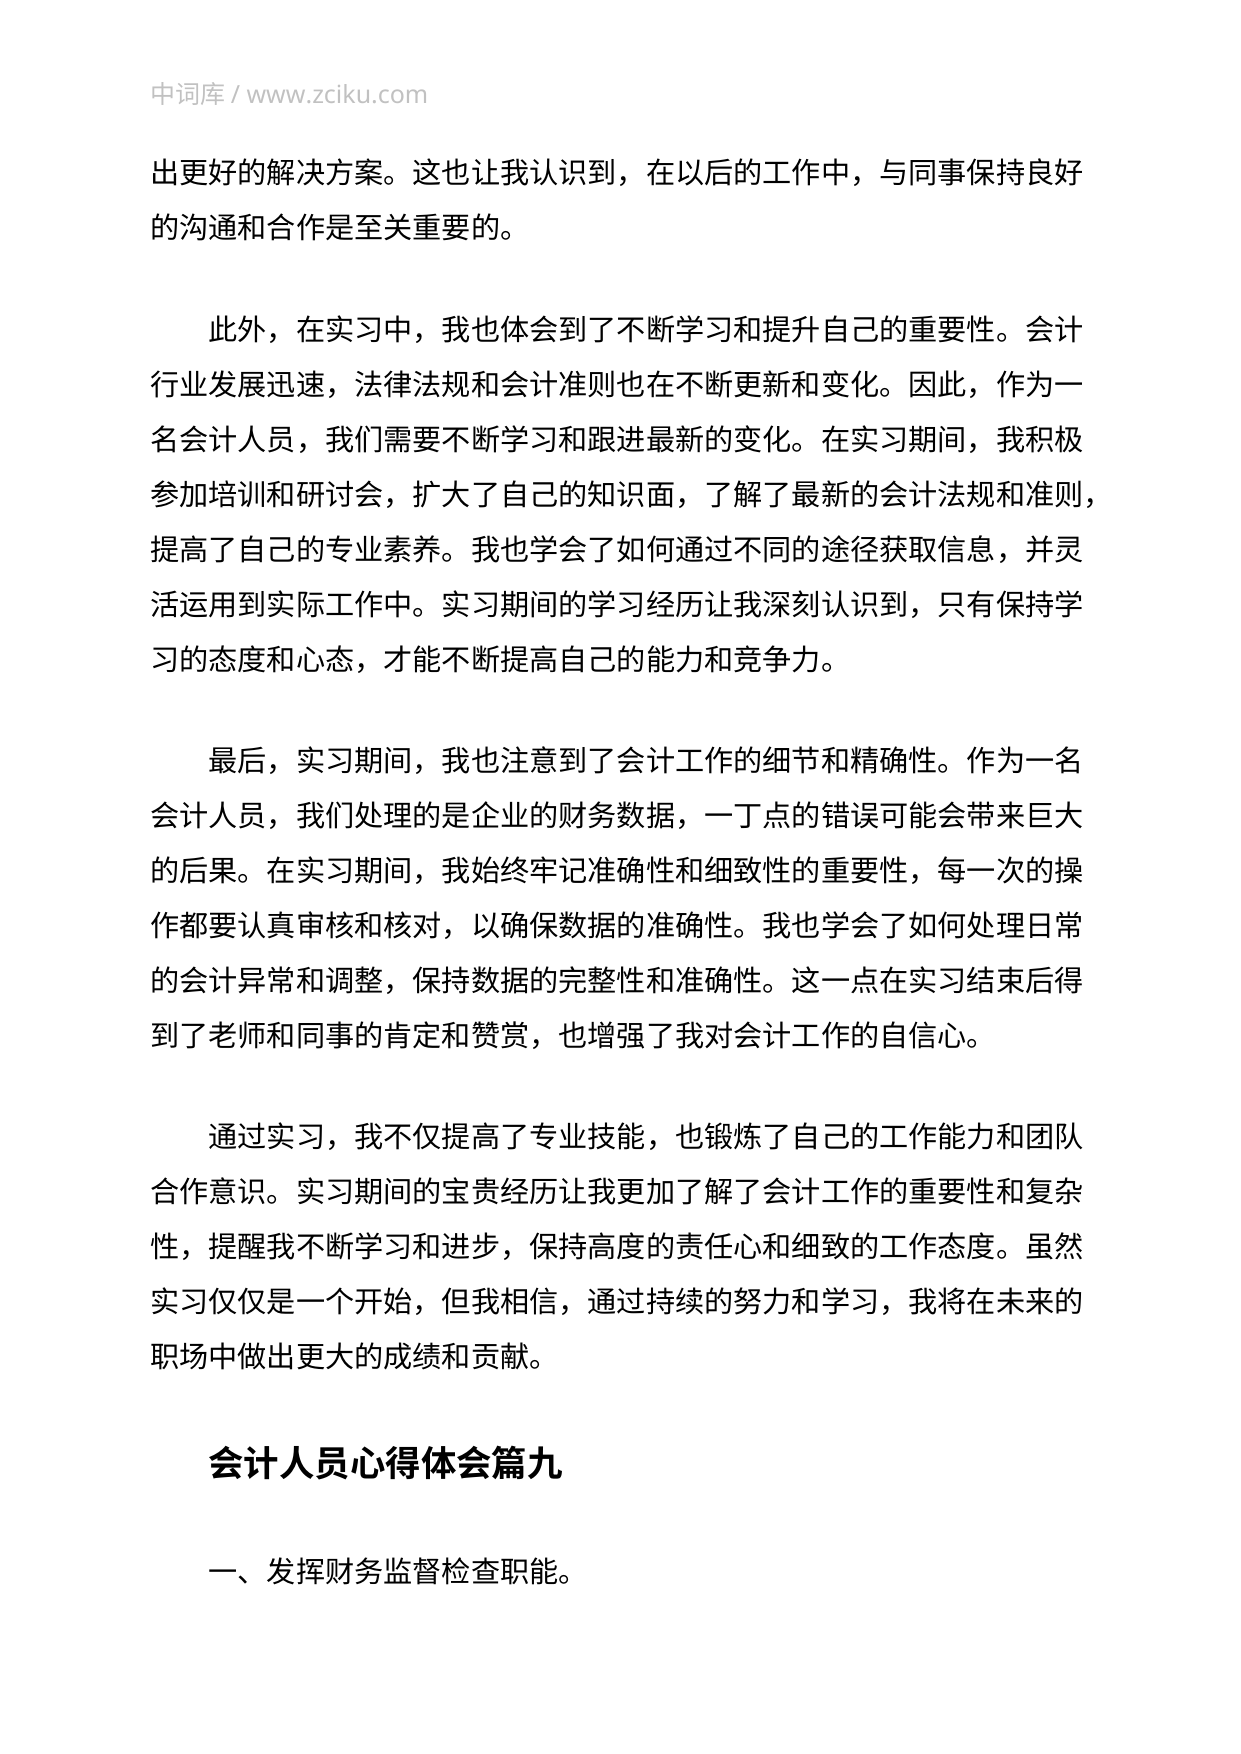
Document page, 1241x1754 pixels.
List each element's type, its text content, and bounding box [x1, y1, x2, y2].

text 通过实习，我不仅提高了专业技能，也锻炼了自己的工作能力和团队合作意识。实习期间的宝贵经历让我更加了解了会计工作的重要性和复杂性，提醒我不断学习和进步，保持高度的责任心和细致的工作态度。虽然实习仅仅是一个开始，但我相信，通过持续的努力和学习，我将在未来的职场中做出更大的成绩和贡献。 [150, 1114, 1090, 1376]
text 此外，在实习中，我也体会到了不断学习和提升自己的重要性。会计行业发展迅速，法律法规和会计准则也在不断更新和变化。因此，作为一名会计人员，我们需要不断学习和跟进最新的变化。在实习期间，我积极参加培训和研讨会，扩大了自己的知识面，了解了最新的会计法规和准则，提高了自己的专业素养。我也学会了如何通过不同的途径获取信息，并灵活运用到实际工作中。实习期间的学习经历让我深刻认识到，只有保持学习的态度和心态，才能不断提高自己的能力和竞争力。 [150, 307, 1090, 678]
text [150, 150, 1090, 247]
text 最后，实习期间，我也注意到了会计工作的细节和精确性。作为一名会计人员，我们处理的是企业的财务数据，一丁点的错误可能会带来巨大的后果。在实习期间，我始终牢记准确性和细致性的重要性，每一次的操作都要认真审核和核对，以确保数据的准确性。我也学会了如何处理日常的会计异常和调整，保持数据的完整性和准确性。这一点在实习结束后得到了老师和同事的肯定和赞赏，也增强了我对会计工作的自信心。 [150, 738, 1090, 1054]
text 会计人员心得体会篇九 [150, 1435, 1090, 1487]
text 一、发挥财务监督检查职能。 [150, 1549, 1090, 1591]
